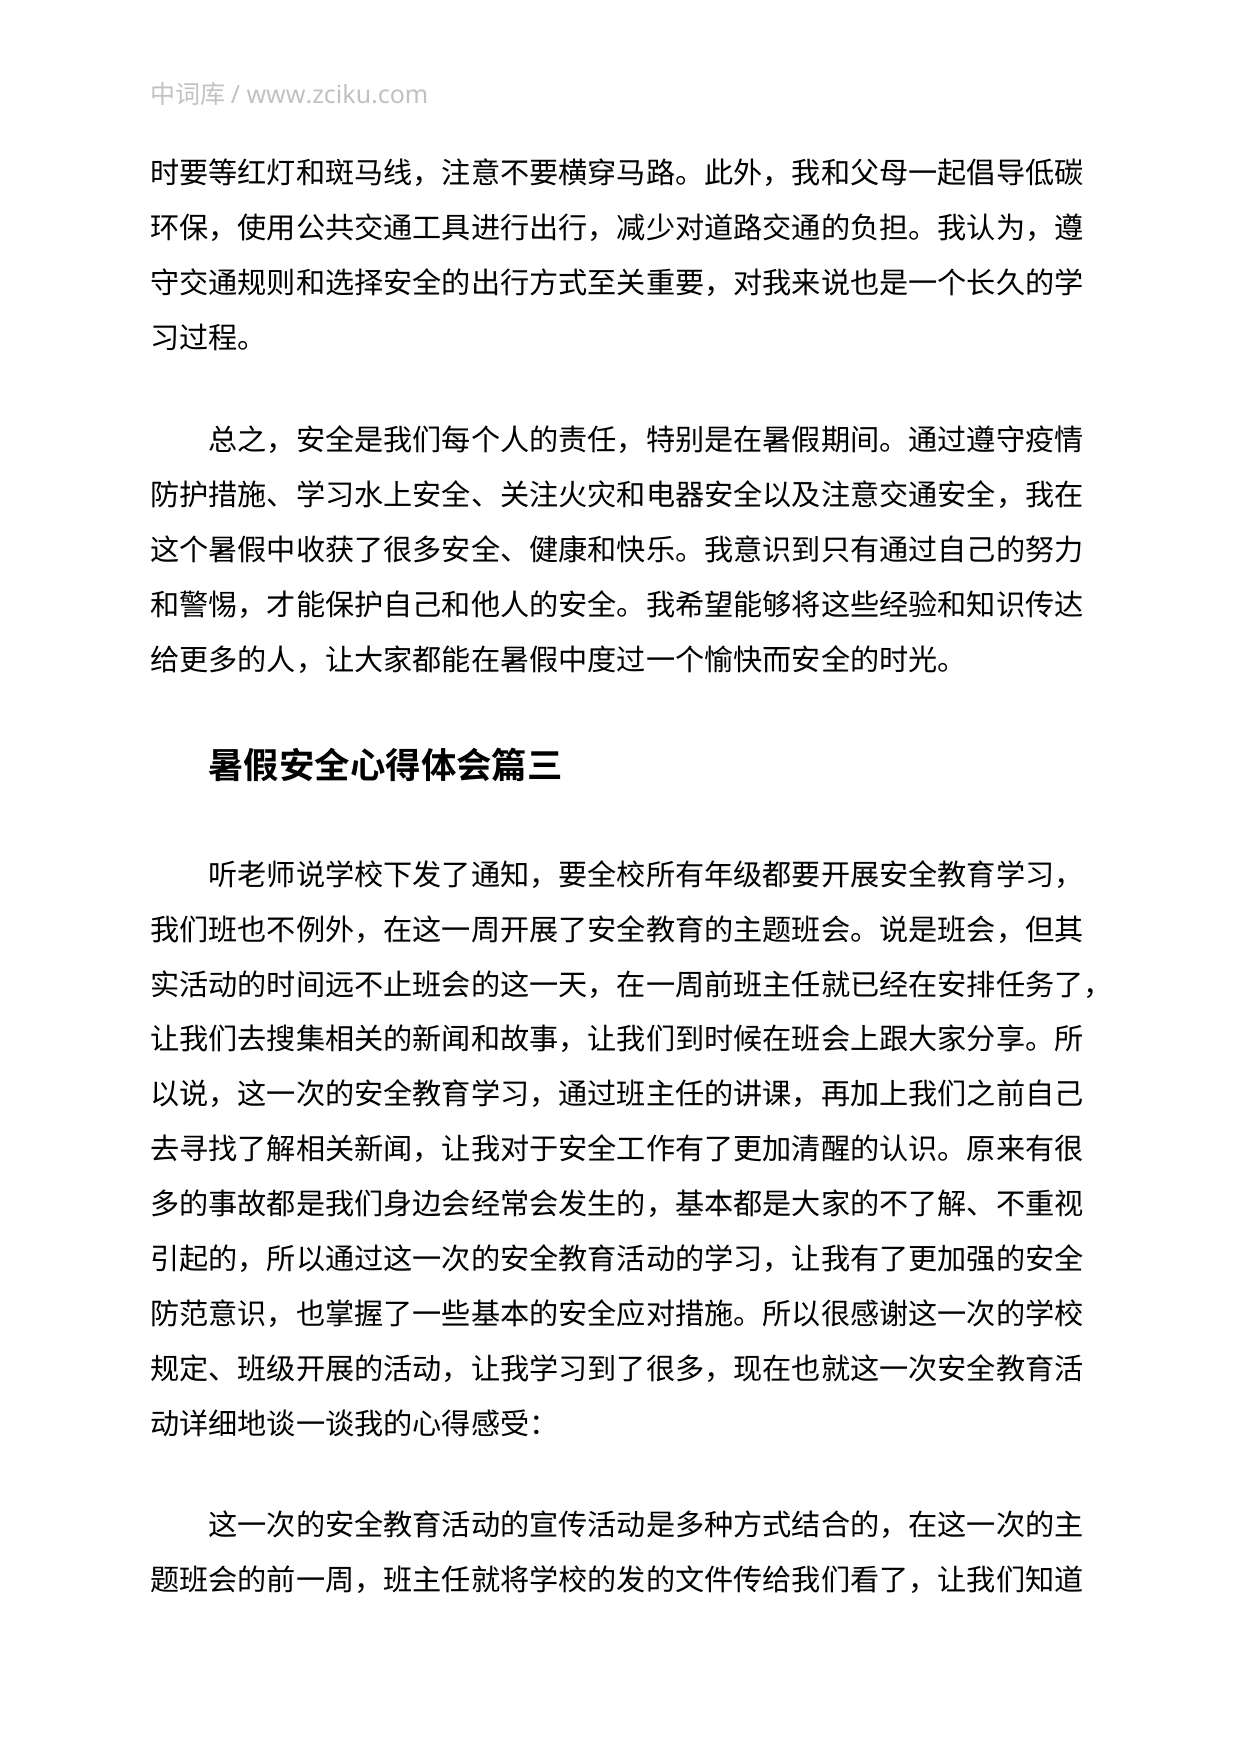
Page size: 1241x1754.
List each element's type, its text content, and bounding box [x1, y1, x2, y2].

text 暑假安全心得体会篇三 [150, 738, 1090, 789]
text 总之，安全是我们每个人的责任，特别是在暑假期间。通过遵守疫情防护措施、学习水上安全、关注火灾和电器安全以及注意交通安全，我在这个暑假中收获了很多安全、健康和快乐。我意识到只有通过自己的努力和警惕，才能保护自己和他人的安全。我希望能够将这些经验和知识传达给更多的人，让大家都能在暑假中度过一个愉快而安全的时光。 [150, 416, 1090, 678]
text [150, 1502, 1090, 1599]
text 听老师说学校下发了通知，要全校所有年级都要开展安全教育学习，我们班也不例外，在这一周开展了安全教育的主题班会。说是班会，但其实活动的时间远不止班会的这一天，在一周前班主任就已经在安排任务了，让我们去搜集相关的新闻和故事，让我们到时候在班会上跟大家分享。所以说，这一次的安全教育学习，通过班主任的讲课，再加上我们之前自己去寻找了解相关新闻，让我对于安全工作有了更加清醒的认识。原来有很多的事故都是我们身边会经常会发生的，基本都是大家的不了解、不重视引起的，所以通过这一次的安全教育活动的学习，让我有了更加强的安全防范意识，也掌握了一些基本的安全应对措施。所以很感谢这一次的学校规定、班级开展的活动，让我学习到了很多，现在也就这一次安全教育活动详细地谈一谈我的心得感受： [150, 851, 1090, 1442]
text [150, 150, 1090, 357]
